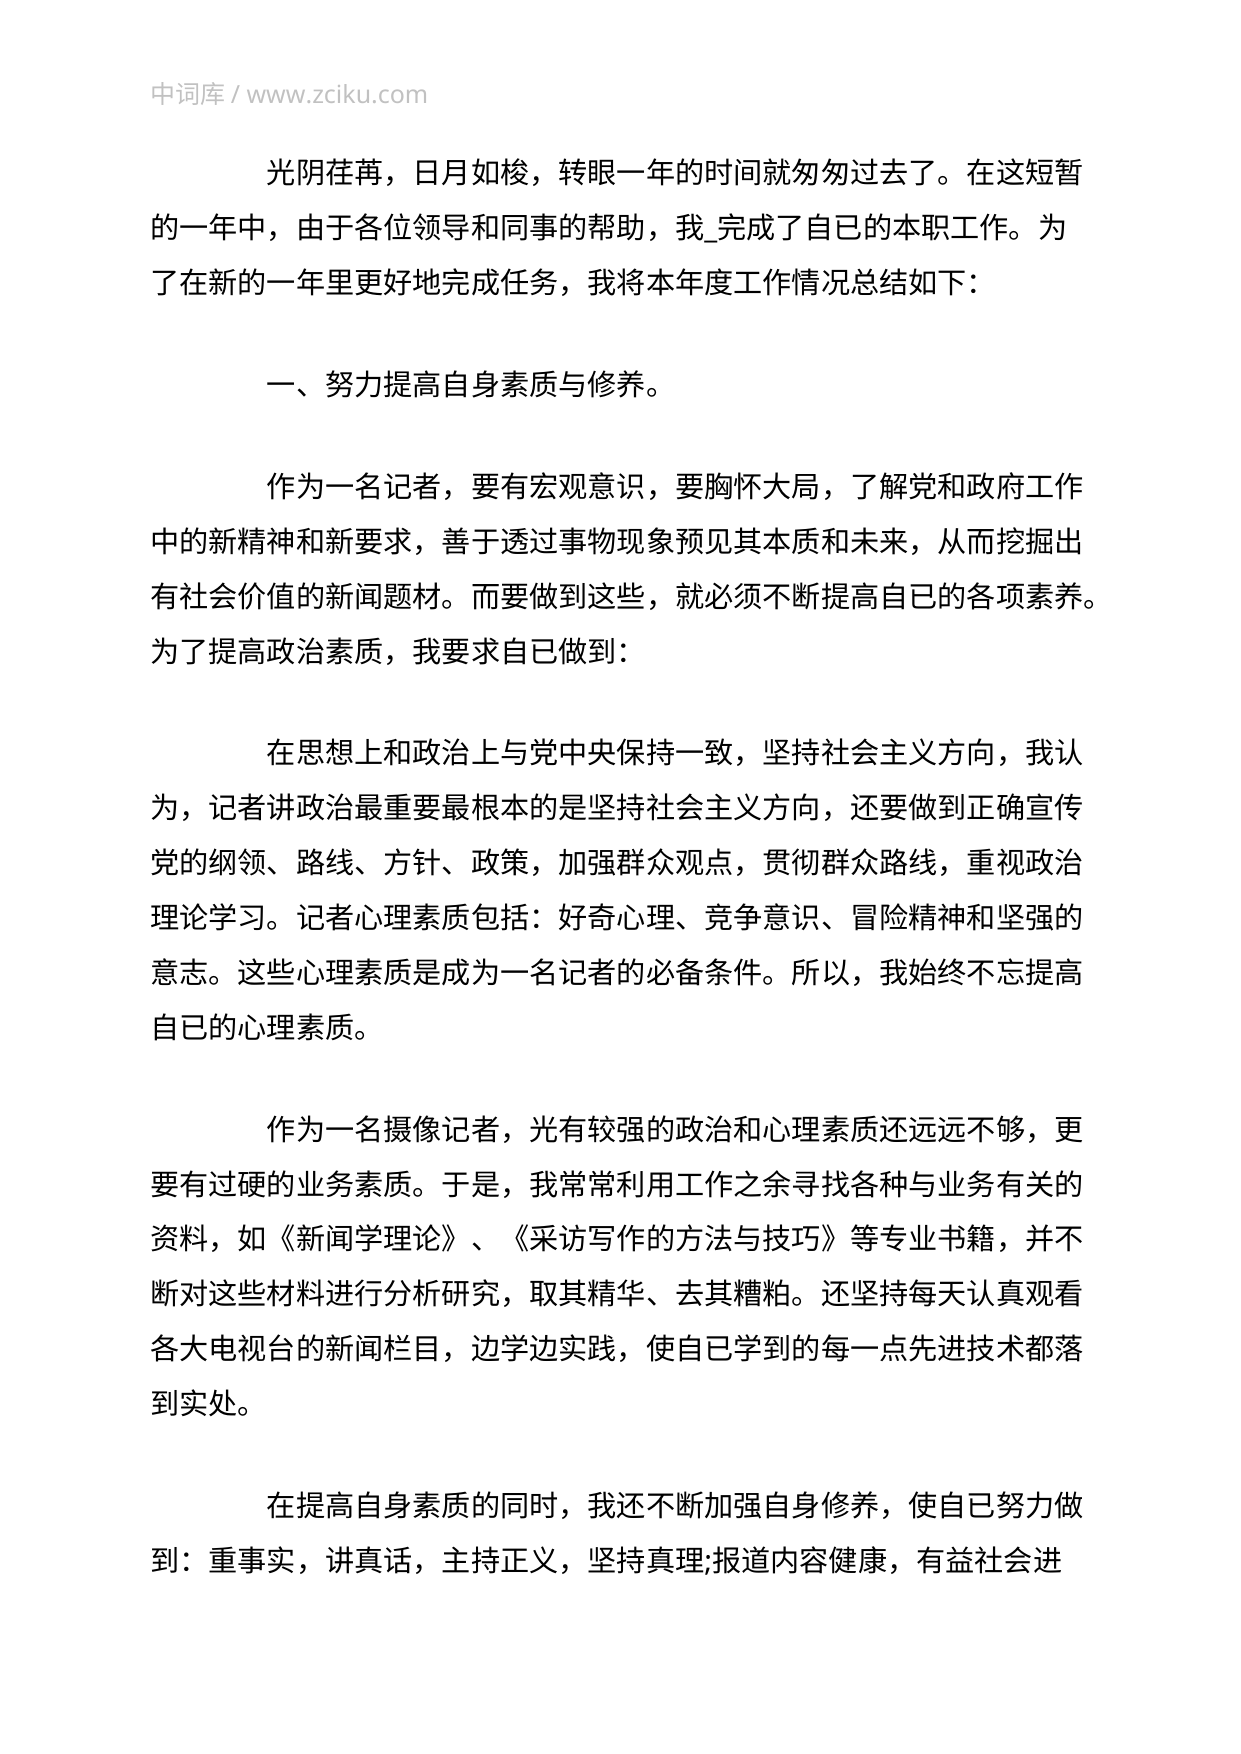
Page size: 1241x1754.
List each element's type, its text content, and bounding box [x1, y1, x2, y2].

text 作为一名摄像记者，光有较强的政治和心理素质还远远不够，更要有过硬的业务素质。于是，我常常利用工作之余寻找各种与业务有关的资料，如《新闻学理论》、《采访写作的方法与技巧》等专业书籍，并不断对这些材料进行分析研究，取其精华、去其糟粕。还坚持每天认真观看各大电视台的新闻栏目，边学边实践，使自已学到的每一点先进技术都落到实处。 [150, 1106, 1090, 1423]
text 光阴荏苒，日月如梭，转眼一年的时间就匆匆过去了。在这短暂的一年中，由于各位领导和同事的帮助，我_完成了自已的本职工作。为了在新的一年里更好地完成任务，我将本年度工作情况总结如下： [150, 150, 1090, 302]
text 作为一名记者，要有宏观意识，要胸怀大局，了解党和政府工作中的新精神和新要求，善于透过事物现象预见其本质和未来，从而挖掘出有社会价值的新闻题材。而要做到这些，就必须不断提高自已的各项素养。为了提高政治素质，我要求自已做到： [150, 463, 1090, 670]
text 一、努力提高自身素质与修养。 [150, 362, 1090, 404]
text 在思想上和政治上与党中央保持一致，坚持社会主义方向，我认为，记者讲政治最重要最根本的是坚持社会主义方向，还要做到正确宣传党的纲领、路线、方针、政策，加强群众观点，贯彻群众路线，重视政治理论学习。记者心理素质包括：好奇心理、竞争意识、冒险精神和坚强的意志。这些心理素质是成为一名记者的必备条件。所以，我始终不忘提高自已的心理素质。 [150, 730, 1090, 1047]
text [150, 1482, 1090, 1580]
